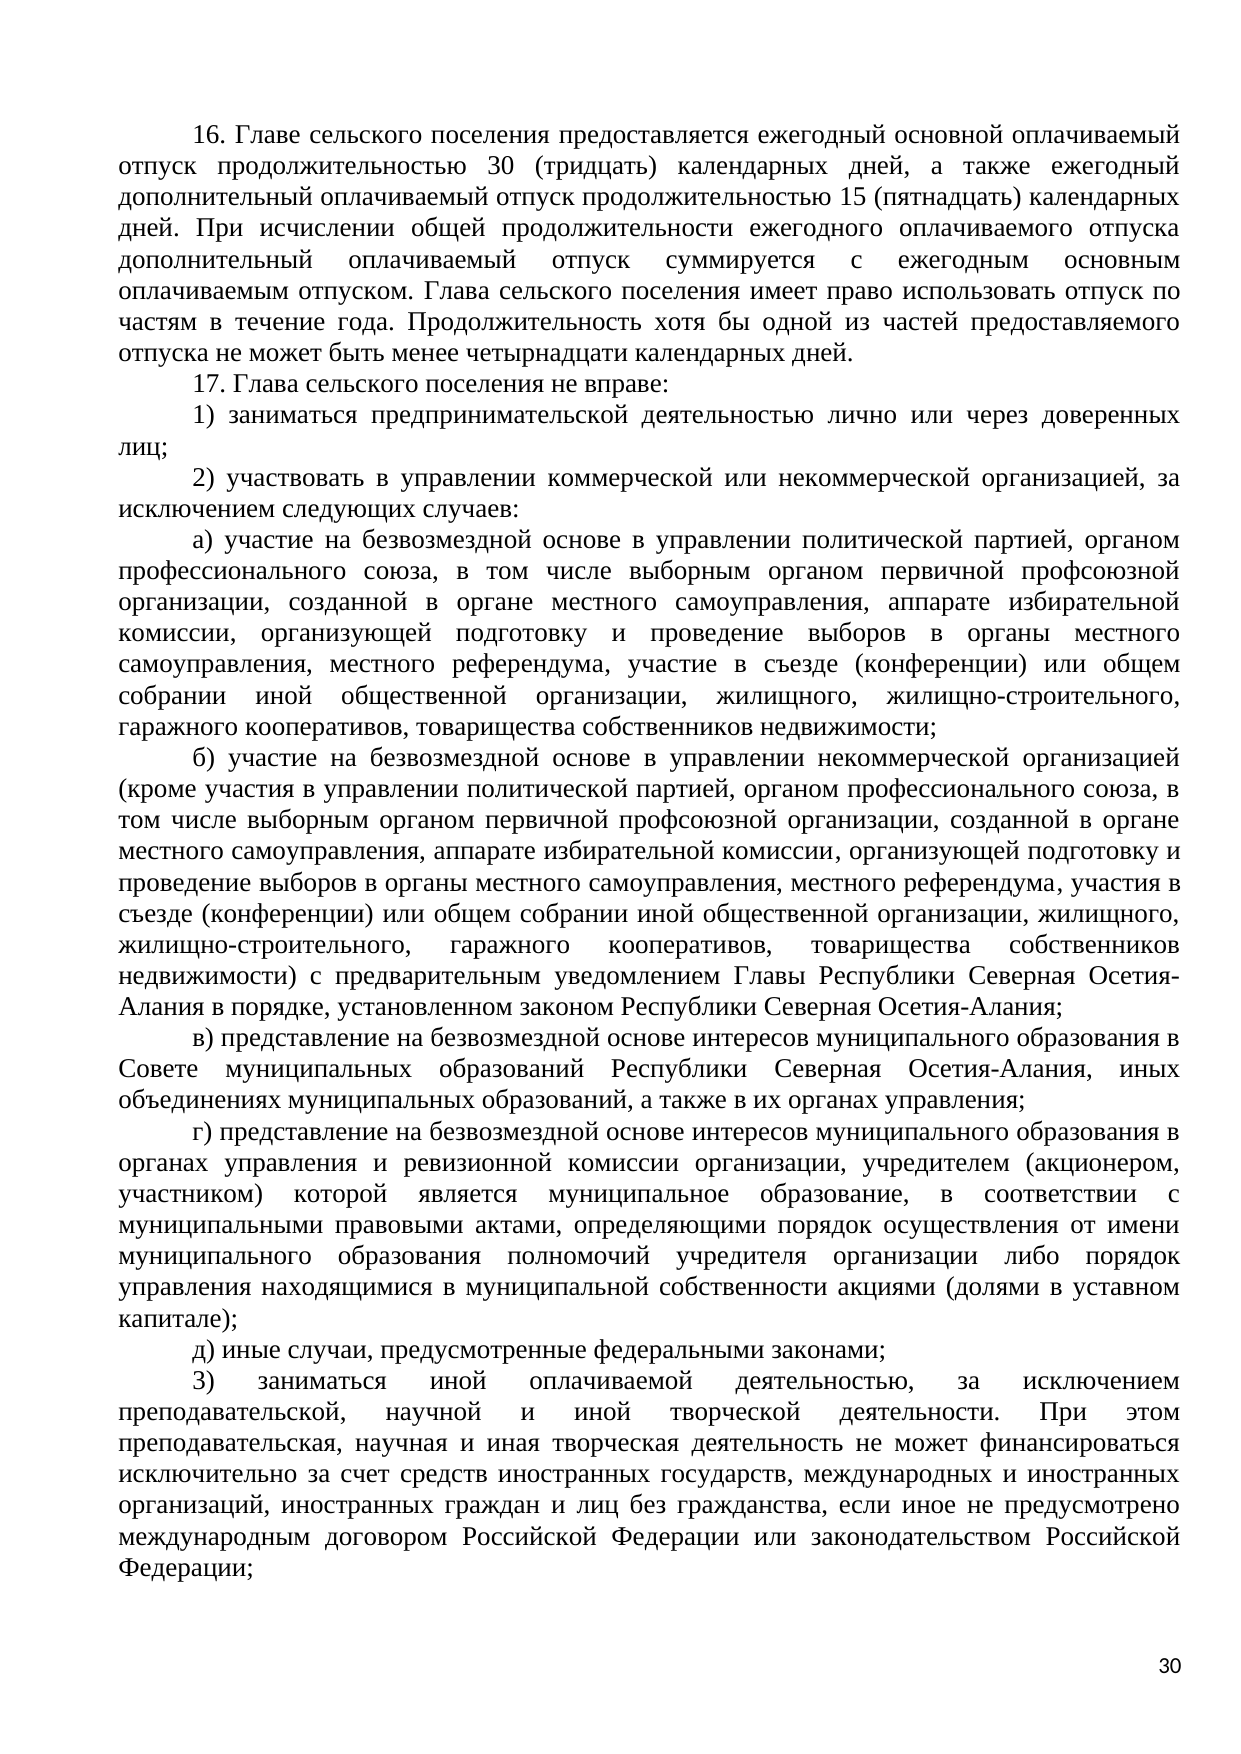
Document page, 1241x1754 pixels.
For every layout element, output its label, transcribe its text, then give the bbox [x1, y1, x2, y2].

text б) участие на безвозмездной основе в управлении некоммерческой организацией (кроме участия в управлении политической партией, органом профессионального союза, в том числе выборным органом первичной профсоюзной организации, созданной в органе местного самоуправления, аппарате избирательной комиссии, организующей подготовку и проведение выборов в органы местного самоуправления, местного референдума, участия в съезде (конференции) или общем собрании иной общественной организации, жилищного, жилищно-строительного, гаражного кооперативов, товарищества собственников недвижимости) с предварительным уведомлением Главы Республики Северная Осетия-Алания в порядке, установленном законом Республики Северная Осетия-Алания; [118, 741, 1181, 1021]
text г) представление на безвозмездной основе интересов муниципального образования в органах управления и ревизионной комиссии организации, учредителем (акционером, участником) которой является муниципальное образование, в соответствии с муниципальными правовыми актами, определяющими порядок осуществления от имени муниципального образования полномочий учредителя организации либо порядок управления находящимися в муниципальной собственности акциями (долями в уставном капитале); [118, 1115, 1181, 1333]
text а) участие на безвозмездной основе в управлении политической партией, органом профессионального союза, в том числе выборным органом первичной профсоюзной организации, созданной в органе местного самоуправления, аппарате избирательной комиссии, организующей подготовку и проведение выборов в органы местного самоуправления, местного референдума, участие в съезде (конференции) или общем собрании иной общественной организации, жилищного, жилищно-строительного, гаражного кооперативов, товарищества собственников недвижимости; [118, 523, 1181, 741]
text д) иные случаи, предусмотренные федеральными законами; [118, 1333, 1181, 1364]
text 17. Глава сельского поселения не вправе: [118, 367, 1181, 398]
text 1) заниматься предпринимательской деятельностью лично или через доверенных лиц; [118, 398, 1181, 461]
text в) представление на безвозмездной основе интересов муниципального образования в Совете муниципальных образований Республики Северная Осетия-Алания, иных объединениях муниципальных образований, а также в их органах управления; [118, 1021, 1181, 1115]
text 2) участвовать в управлении коммерческой или некоммерческой организацией, за исключением следующих случаев: [118, 461, 1181, 523]
text 16. Главе сельского поселения предоставляется ежегодный основной оплачиваемый отпуск продолжительностью 30 (тридцать) календарных дней, а также ежегодный дополнительный оплачиваемый отпуск продолжительностью 15 (пятнадцать) календарных дней. При исчислении общей продолжительности ежегодного оплачиваемого отпуска дополнительный оплачиваемый отпуск суммируется с ежегодным основным оплачиваемым отпуском. Глава сельского поселения имеет право использовать отпуск по частям в течение года. Продолжительность хотя бы одной из частей предоставляемого отпуска не может быть менее четырнадцати календарных дней. [118, 118, 1181, 367]
text 3) заниматься иной оплачиваемой деятельностью, за исключением преподавательской, научной и иной творческой деятельности. При этом преподавательская, научная и иная творческая деятельность не может финансироваться исключительно за счет средств иностранных государств, международных и иностранных организаций, иностранных граждан и лиц без гражданства, если иное не предусмотрено международным договором Российской Федерации или законодательством Российской Федерации; [118, 1364, 1181, 1582]
